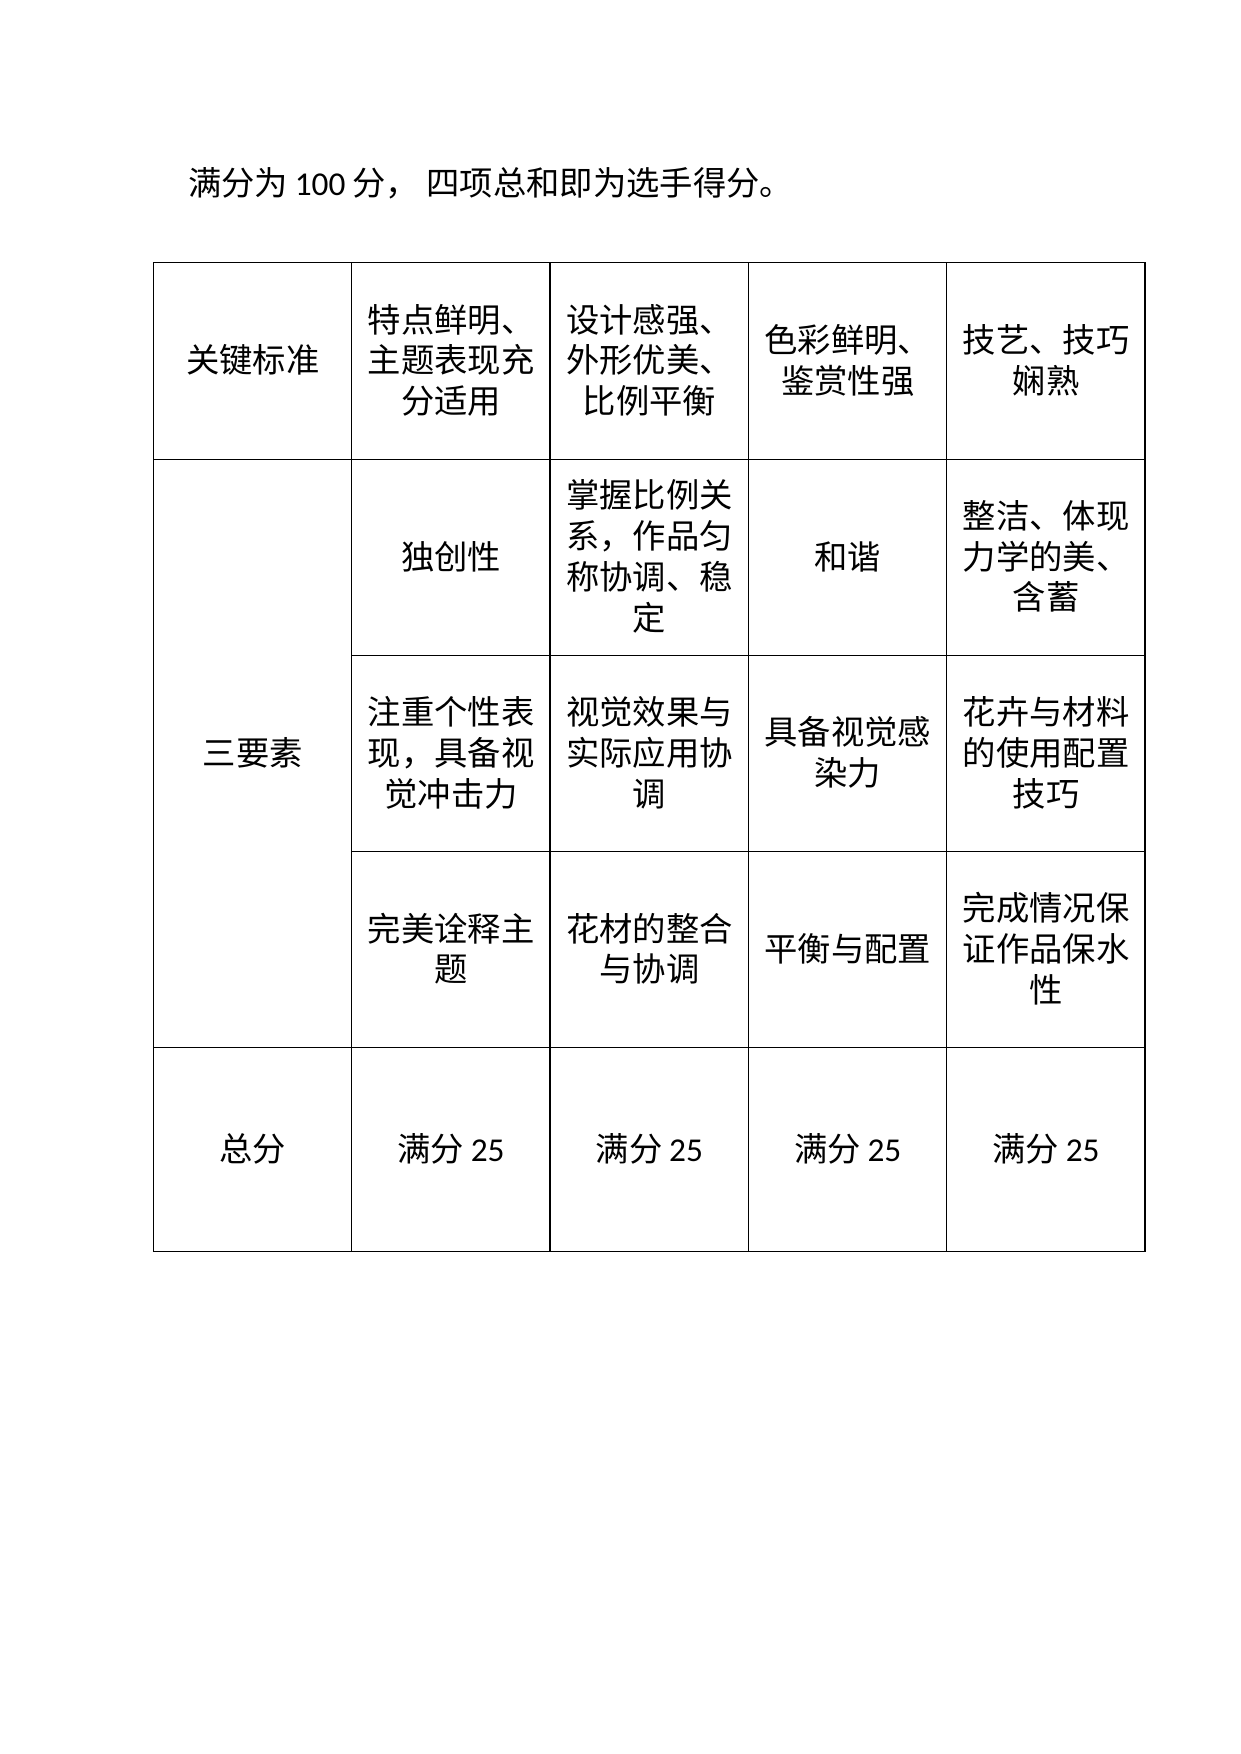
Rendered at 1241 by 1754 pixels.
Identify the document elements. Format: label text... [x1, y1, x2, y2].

table_cell 整洁、体现力学的美、含蓄 [947, 460, 1144, 654]
table_cell 总分 [154, 1048, 351, 1251]
table_cell 花卉与材料的使用配置技巧 [947, 656, 1144, 851]
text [180, 150, 1093, 206]
table_cell 独创性 [352, 460, 549, 654]
table_header 技艺、技巧娴熟 [947, 263, 1144, 458]
table_cell 满分25 [551, 1048, 748, 1251]
table_cell 视觉效果与实际应用协调 [551, 656, 748, 851]
table_cell 满分25 [352, 1048, 549, 1251]
table_cell 花材的整合与协调 [551, 852, 748, 1047]
table_header 特点鲜明、主题表现充分适用 [352, 263, 549, 458]
table_cell 完成情况保证作品保水性 [947, 852, 1144, 1047]
table_cell 满分25 [749, 1048, 946, 1251]
table_cell 三要素 [154, 460, 351, 1047]
table_cell 具备视觉感染力 [749, 656, 946, 851]
table_header 色彩鲜明、鉴赏性强 [749, 263, 946, 458]
table_cell 完美诠释主题 [352, 852, 549, 1047]
table_cell 注重个性表现，具备视觉冲击力 [352, 656, 549, 851]
table_cell 平衡与配置 [749, 852, 946, 1047]
table_cell 和谐 [749, 460, 946, 654]
table_cell 满分25 [947, 1048, 1144, 1251]
table_header 关键标准 [154, 263, 351, 458]
table_cell 掌握比例关系，作品匀称协调、稳定 [551, 460, 748, 654]
table_header 设计感强、外形优美、比例平衡 [551, 263, 748, 458]
